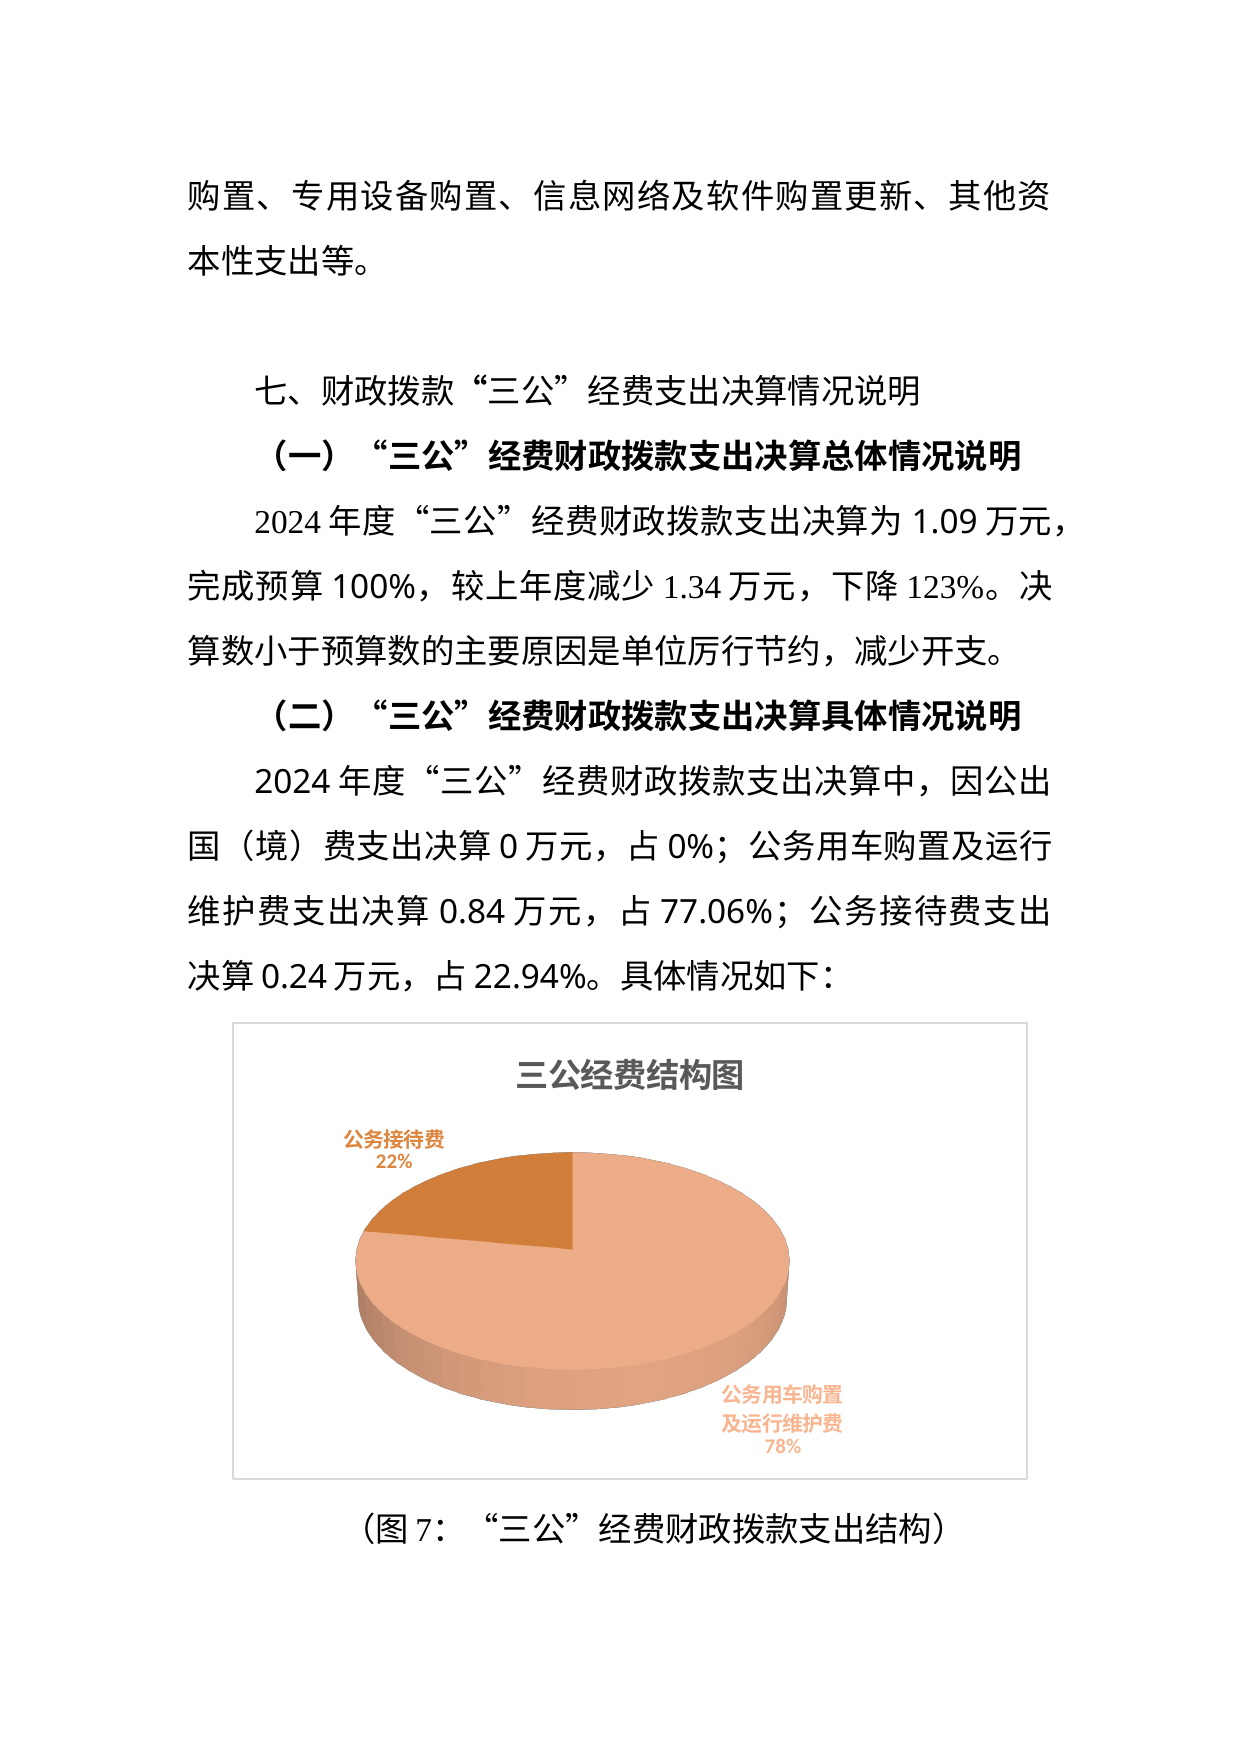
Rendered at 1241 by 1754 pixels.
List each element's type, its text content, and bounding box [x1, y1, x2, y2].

text （二）“三公”经费财政拨款支出决算具体情况说明 [187, 682, 1053, 747]
text 七、财政拨款“三公”经费支出决算情况说明 [187, 357, 1053, 422]
text 2024年度“三公”经费财政拨款支出决算中，因公出国（境）费支出决算0万元，占0%；公务用车购置及运行维护费支出决算0.84万元，占77.06%；公务接待费支出决算0.24万元，占22.94%。具体情况如下： [187, 747, 1053, 1007]
text 2024年度“三公”经费财政拨款支出决算为1.09万元，完成预算100%，较上年度减少1.34万元，下降123%。决算数小于预算数的主要原因是单位厉行节约，减少开支。 [187, 487, 1053, 682]
text （图7：“三公”经费财政拨款支出结构） [187, 1397, 1053, 1559]
text （一）“三公”经费财政拨款支出决算总体情况说明 [187, 422, 1053, 487]
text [187, 162, 1053, 292]
